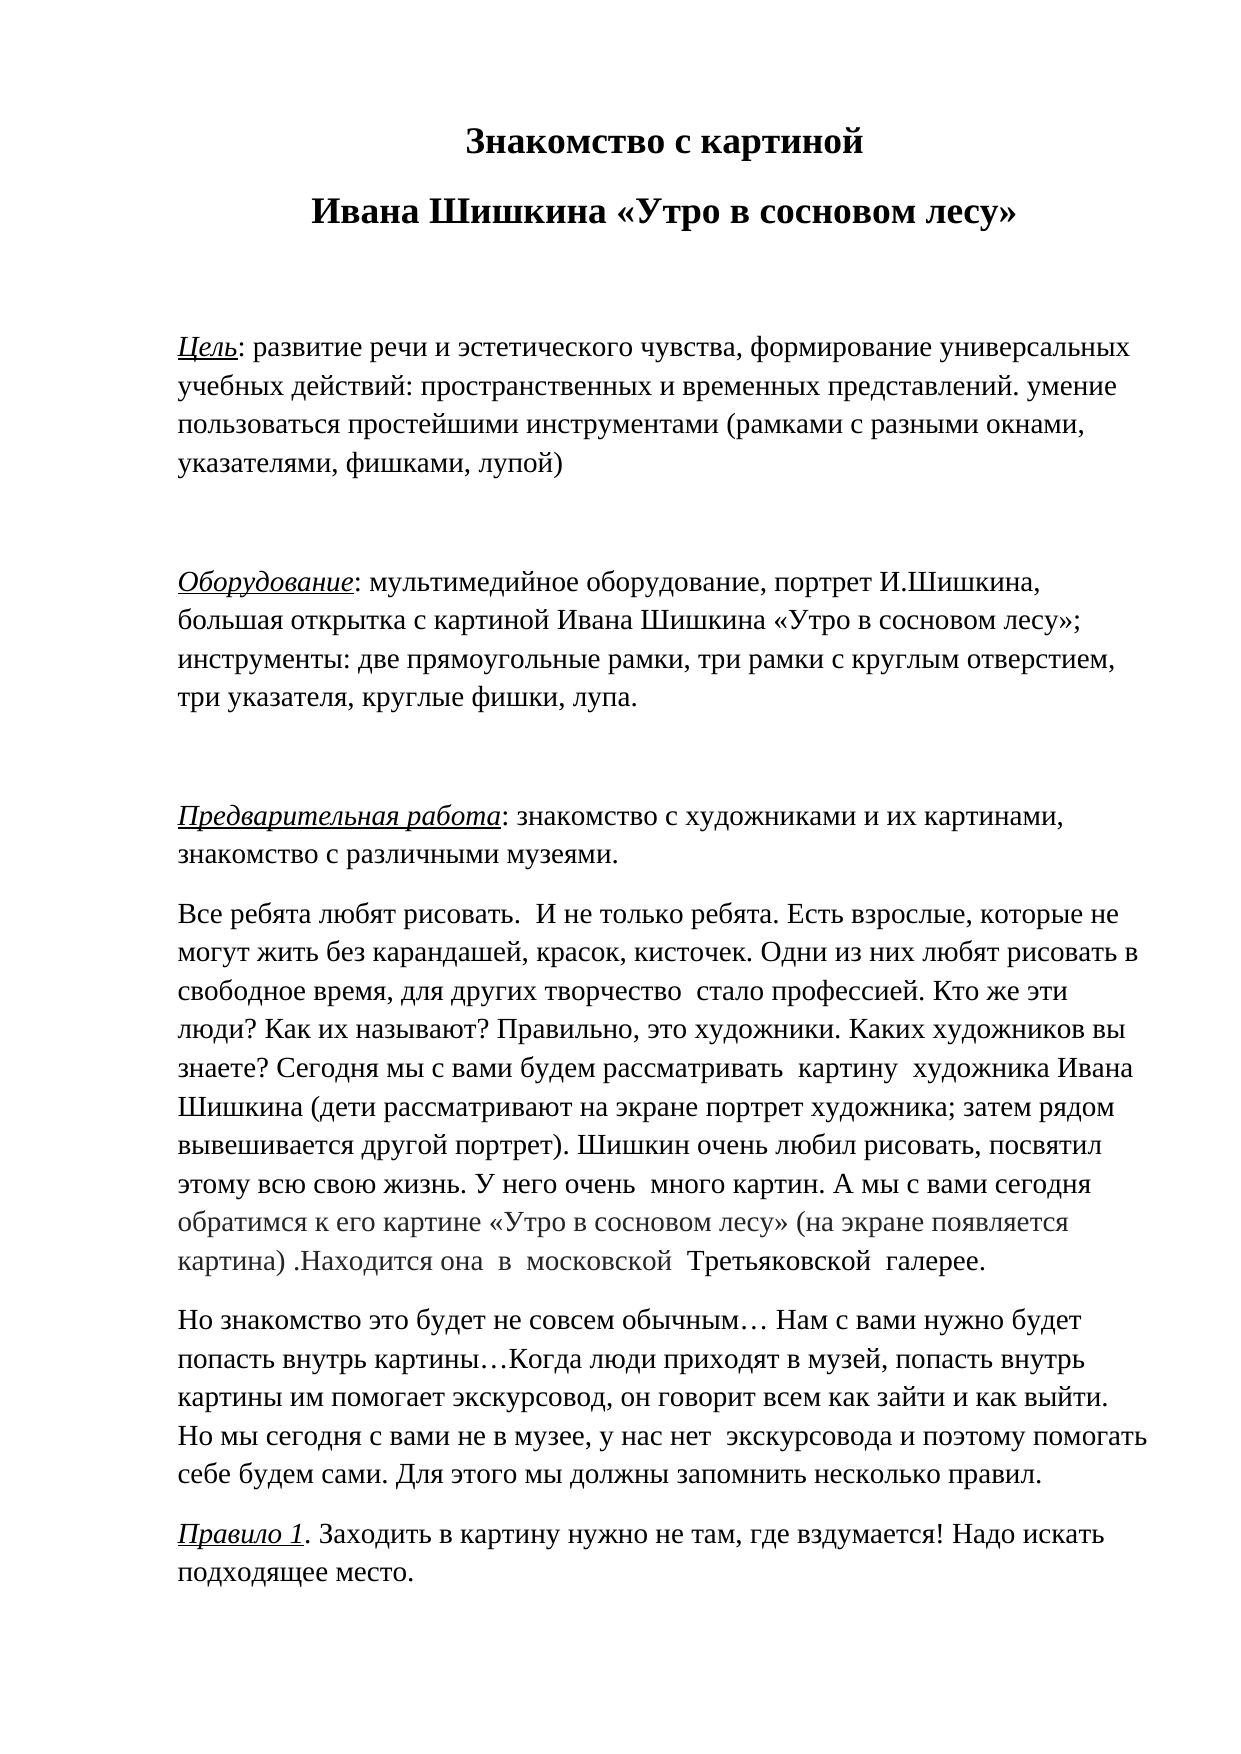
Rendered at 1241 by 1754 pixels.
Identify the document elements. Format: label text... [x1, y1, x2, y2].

text Цель: развитие речи и эстетического чувства, формирование универсальных учебных действий: пространственных и временных представлений. умение пользоваться простейшими инструментами (рамками с разными окнами, указателями, фишками, лупой) [177, 329, 1152, 478]
text Но знакомство это будет не совсем обычным… Нам с вами нужно будет попасть внутрь картины…Когда люди приходят в музей, попасть внутрь картины им помогает экскурсовод, он говорит всем как зайти и как выйти. Но мы сегодня с вами не в музее, у нас нет экскурсовода и поэтому помогать себе будем сами. Для этого мы должны запомнить несколько правил. [177, 1302, 1152, 1490]
text Оборудование: мультимедийное оборудование, портрет И.Шишкина, большая открытка с картиной Ивана Шишкина «Утро в сосновом лесу»; инструменты: две прямоугольные рамки, три рамки с круглым отверстием, три указателя, круглые фишки, лупа. [177, 564, 1152, 713]
text Знакомство с картиной [177, 118, 1152, 161]
text Все ребята любят рисовать. И не только ребята. Есть взрослые, которые не могут жить без карандашей, красок, кисточек. Одни из них любят рисовать в свободное время, для других творчество стало профессией. Кто же эти люди? Как их называют? Правильно, это художники. Каких художников вы знаете? Сегодня мы с вами будем рассматривать картину художника Ивана Шишкина (дети рассматривают на экране портрет художника; затем рядом вывешивается другой портрет). Шишкин очень любил рисовать, посвятил этому всю свою жизнь. У него очень много картин. А мы с вами сегодня обратимся к его картине «Утро в сосновом лесу» (на экране появляется картина) .Находится она в московской Третьяковской галерее. [177, 896, 1152, 1276]
text Ивана Шишкина «Утро в сосновом лесу» [177, 188, 1152, 232]
text Правило 1. Заходить в картину нужно не там, где вздумается! Надо искать подходящее место. [177, 1516, 1152, 1588]
text Предварительная работа: знакомство с художниками и их картинами, знакомство с различными музеями. [177, 798, 1152, 870]
